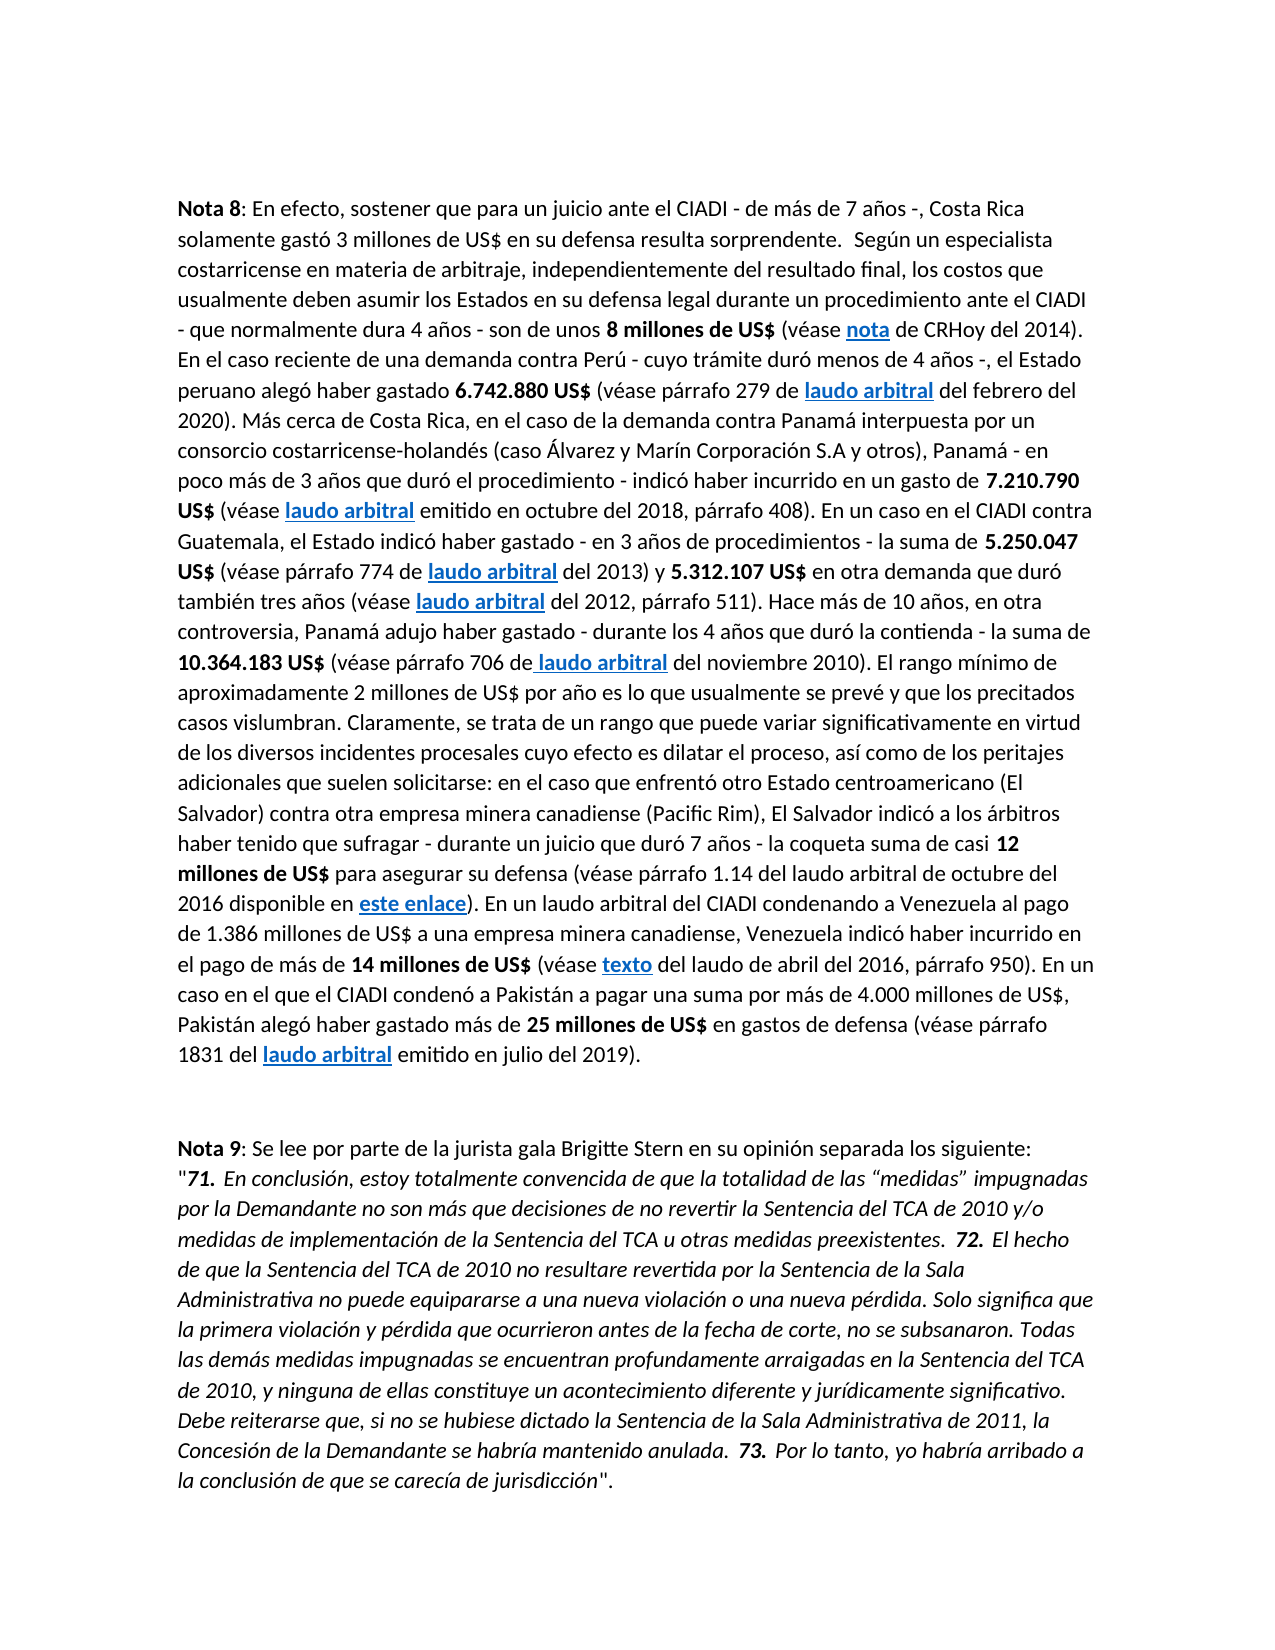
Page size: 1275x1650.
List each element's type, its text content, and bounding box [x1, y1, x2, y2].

text Nota 8: En efecto, sostener que para un juicio ante el CIADI - de más de 7 años -, Costa Rica solamente gastó 3 millones de US$ en su defensa resulta sorprendente. Según un especialista costarricense en materia de arbitraje, independientemente del resultado final, los costos que usualmente deben asumir los Estados en su defensa legal durante un procedimiento ante el CIADI - que normalmente dura 4 años - son de unos 8 millones de US$ (véase nota de CRHoy del 2014). En el caso reciente de una demanda contra Perú - cuyo trámite duró menos de 4 años -, el Estado peruano alegó haber gastado 6.742.880 US$ (véase párrafo 279 de laudo arbitral del febrero del 2020). Más cerca de Costa Rica, en el caso de la demanda contra Panamá interpuesta por un consorcio costarricense-holandés (caso Álvarez y Marín Corporación S.A y otros), Panamá - en poco más de 3 años que duró el procedimiento - indicó haber incurrido en un gasto de 7.210.790 US$ (véase laudo arbitral emitido en octubre del 2018, párrafo 408). En un caso en el CIADI contra Guatemala, el Estado indicó haber gastado - en 3 años de procedimientos - la suma de 5.250.047 US$ (véase párrafo 774 de laudo arbitral del 2013) y 5.312.107 US$ en otra demanda que duró también tres años (véase laudo arbitral del 2012, párrafo 511). Hace más de 10 años, en otra controversia, Panamá adujo haber gastado - durante los 4 años que duró la contienda - la suma de 10.364.183 US$ (véase párrafo 706 de laudo arbitral del noviembre 2010). El rango mínimo de aproximadamente 2 millones de US$ por año es lo que usualmente se prevé y que los precitados casos vislumbran. Claramente, se trata de un rango que puede variar significativamente en virtud de los diversos incidentes procesales cuyo efecto es dilatar el proceso, así como de los peritajes adicionales que suelen solicitarse: en el caso que enfrentó otro Estado centroamericano (El Salvador) contra otra empresa minera canadiense (Pacific Rim), El Salvador indicó a los árbitros haber tenido que sufragar - durante un juicio que duró 7 años - la coqueta suma de casi 12 millones de US$ para asegurar su defensa (véase párrafo 1.14 del laudo arbitral de octubre del 2016 disponible en este enlace). En un laudo arbitral del CIADI condenando a Venezuela al pago de 1.386 millones de US$ a una empresa minera canadiense, Venezuela indicó haber incurrido en el pago de más de 14 millones de US$ (véase texto del laudo de abril del 2016, párrafo 950). En un caso en el que el CIADI condenó a Pakistán a pagar una suma por más de 4.000 millones de US$, Pakistán alegó haber gastado más de 25 millones de US$ en gastos de defensa (véase párrafo 1831 del laudo arbitral emitido en julio del 2019). [177, 194, 1098, 1068]
text Nota 9: Se lee por parte de la jurista gala Brigitte Stern en su opinión separada los siguiente: "71. En conclusión, estoy totalmente convencida de que la totalidad de las “medidas” impugnadas por la Demandante no son más que decisiones de no revertir la Sentencia del TCA de 2010 y/o medidas de implementación de la Sentencia del TCA u otras medidas preexistentes. 72. El hecho de que la Sentencia del TCA de 2010 no resultare revertida por la Sentencia de la Sala Administrativa no puede equipararse a una nueva violación o una nueva pérdida. Solo significa que la primera violación y pérdida que ocurrieron antes de la fecha de corte, no se subsanaron. Todas las demás medidas impugnadas se encuentran profundamente arraigadas en la Sentencia del TCA de 2010, y ninguna de ellas constituye un acontecimiento diferente y jurídicamente significativo. Debe reiterarse que, si no se hubiese dictado la Sentencia de la Sala Administrativa de 2011, la Concesión de la Demandante se habría mantenido anulada. 73. Por lo tanto, yo habría arribado a la conclusión de que se carecía de jurisdicción". [177, 1134, 1098, 1494]
